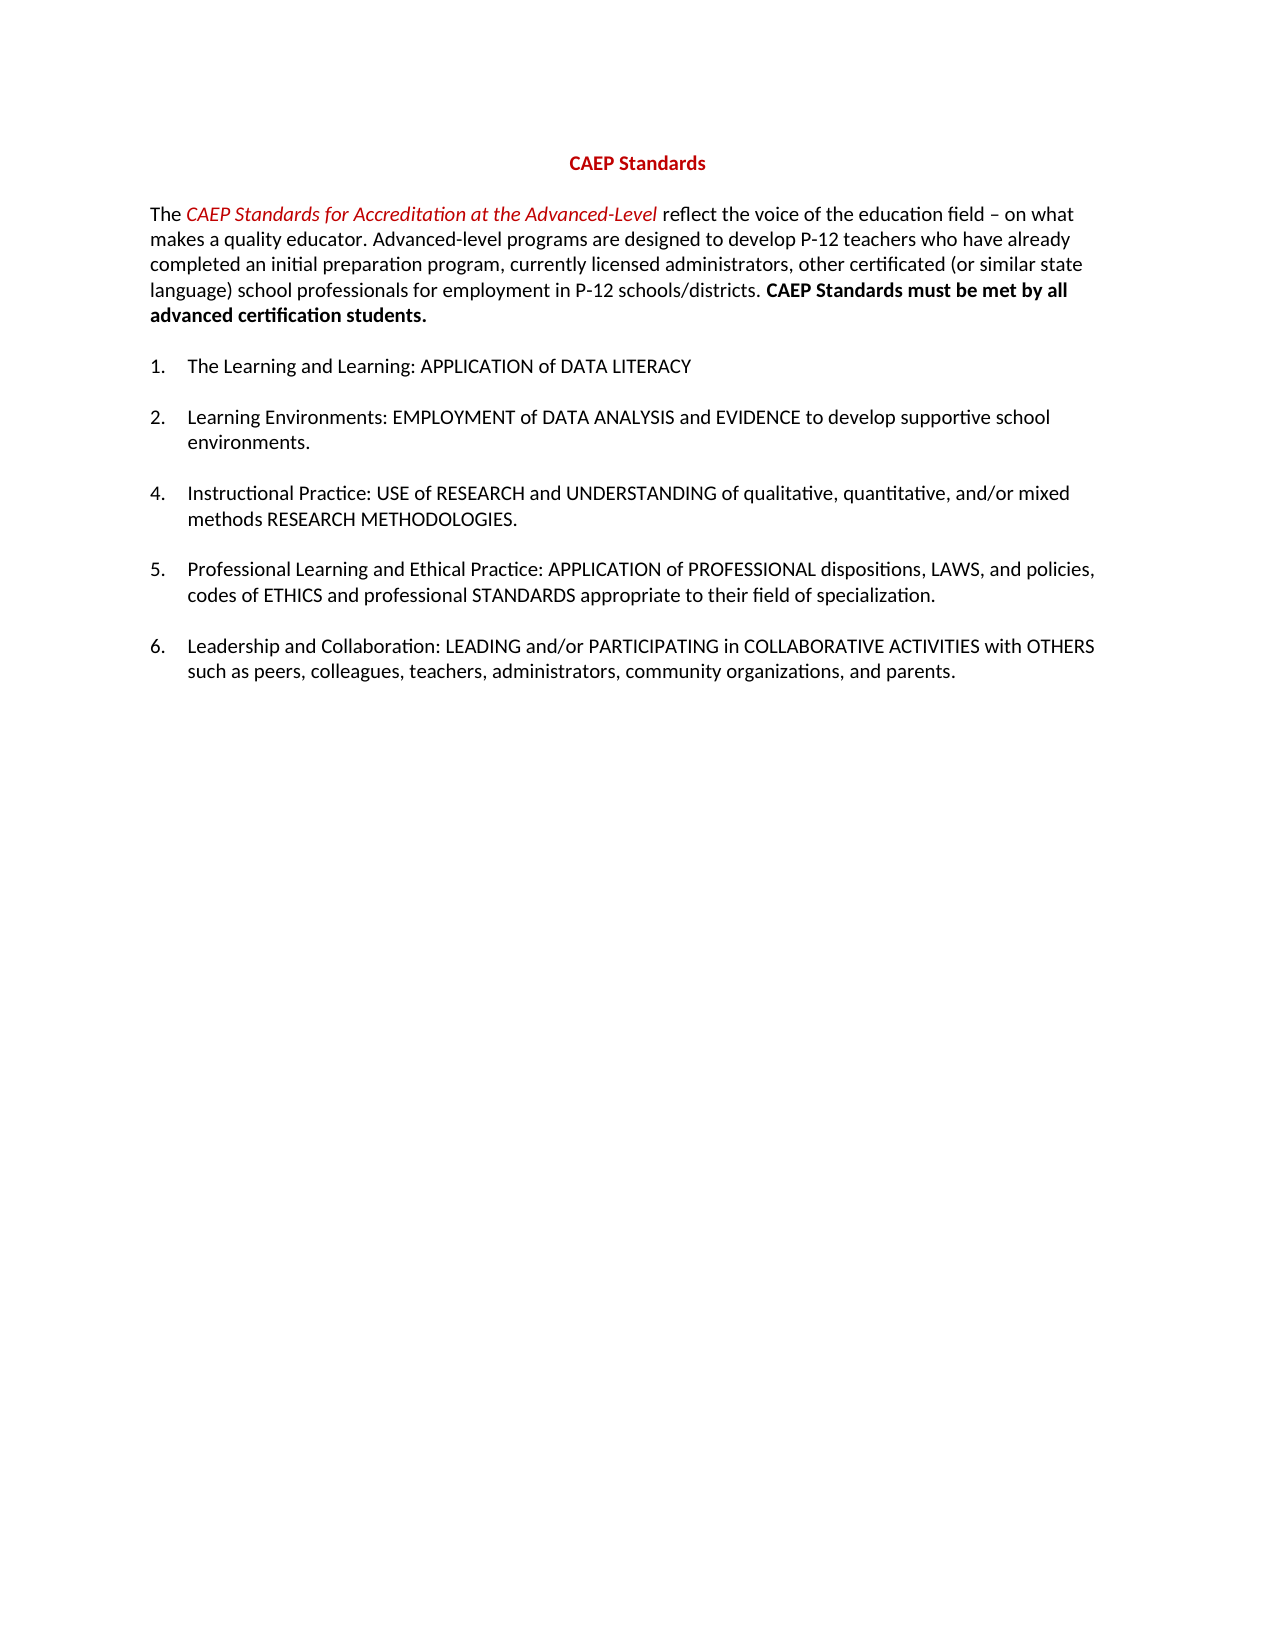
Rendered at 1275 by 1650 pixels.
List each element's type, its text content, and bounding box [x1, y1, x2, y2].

text CAEP Standards [150, 150, 1125, 175]
text 4. Instructional Practice: USE of RESEARCH and UNDERSTANDING of qualitative, quantitative, and/or mixed methods RESEARCH METHODOLOGIES. [150, 480, 1125, 531]
list The Learning and Learning: APPLICATION of DATA LITERACY [150, 353, 1125, 379]
text The CAEP Standards for Accreditation at the Advanced-Level reflect the voice of the education field – on what makes a quality educator. Advanced-level programs are designed to develop P-12 teachers who have already completed an initial preparation program, currently licensed administrators, other certificated (or similar state language) school professionals for employment in P-12 schools/districts. CAEP Standards must be met by all advanced certification students. [150, 201, 1125, 328]
list 5. Professional Learning and Ethical Practice: APPLICATION of PROFESSIONAL dispositions, LAWS, and policies, codes of ETHICS and professional STANDARDS appropriate to their field of specialization. [150, 557, 1125, 607]
list 6. Leadership and Collaboration: LEADING and/or PARTICIPATING in COLLABORATIVE ACTIVITIES with OTHERS such as peers, colleagues, teachers, administrators, community organizations, and parents. [150, 633, 1125, 684]
list Learning Environments: EMPLOYMENT of DATA ANALYSIS and EVIDENCE to develop supportive school environments. [150, 404, 1125, 455]
